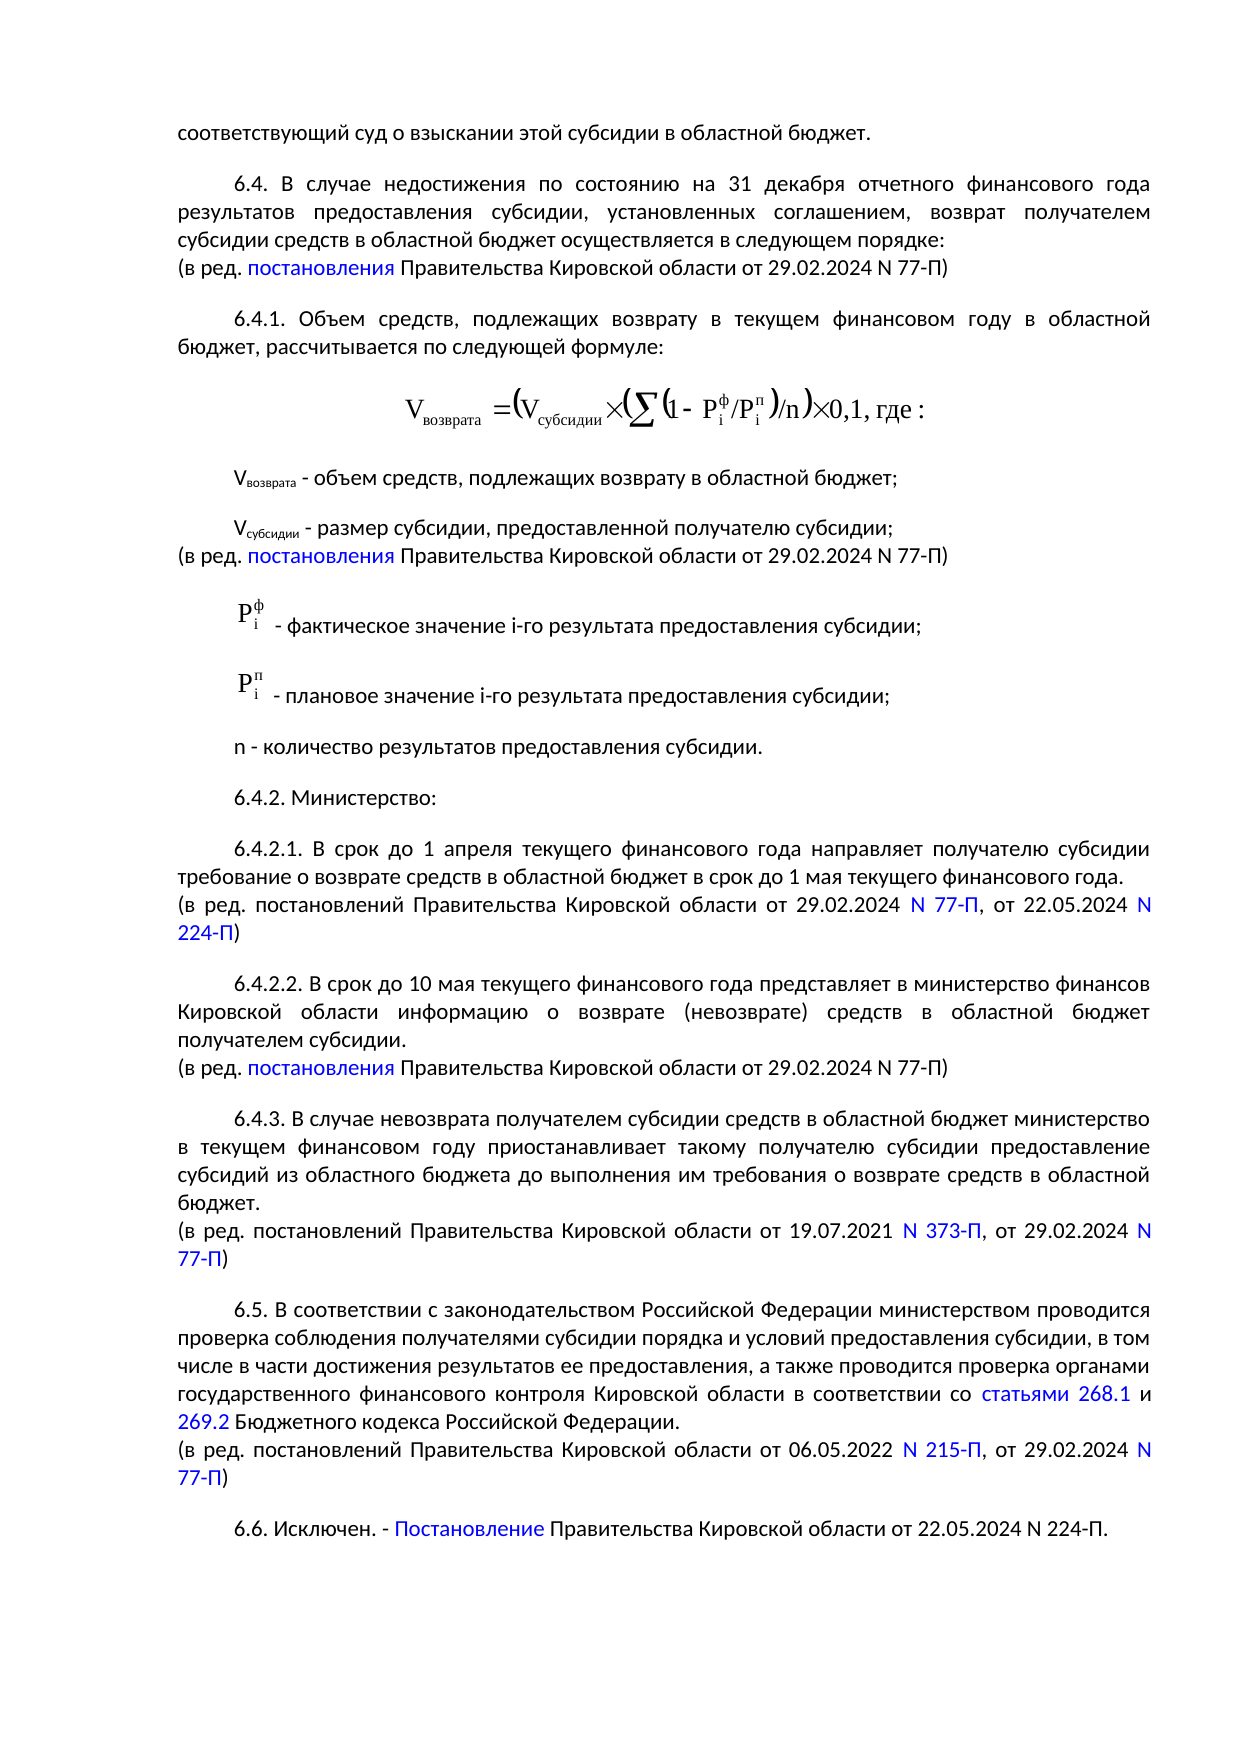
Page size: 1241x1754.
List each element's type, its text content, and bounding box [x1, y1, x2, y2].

text 6.4.2. Министерство: [177, 783, 1152, 811]
text 6.6. Исключен. - Постановление Правительства Кировской области от 22.05.2024 N 224-П. [177, 1514, 1152, 1542]
text Vвозврата - объем средств, подлежащих возврату в областной бюджет; [177, 463, 1152, 491]
text 6.5. В соответствии с законодательством Российской Федерации министерством проводится проверка соблюдения получателями субсидии порядка и условий предоставления субсидии, в том числе в части достижения результатов ее предоставления, а также проводится проверка органами государственного финансового контроля Кировской области в соответствии со статьями 268.1 и 269.2 Бюджетного кодекса Российской Федерации. [177, 1295, 1152, 1435]
text (в ред. постановлений Правительства Кировской области от 29.02.2024 N 77-П, от 22.05.2024 N 224-П) [177, 890, 1152, 946]
text Vсубсидии - размер субсидии, предоставленной получателю субсидии; [177, 513, 1152, 542]
text 6.4.1. Объем средств, подлежащих возврату в текущем финансовом году в областной бюджет, рассчитывается по следующей формуле: [177, 304, 1152, 360]
text - плановое значение i-го результата предоставления субсидии; [177, 662, 1152, 709]
text (в ред. постановления Правительства Кировской области от 29.02.2024 N 77-П) [177, 1053, 1152, 1081]
text (в ред. постановления Правительства Кировской области от 29.02.2024 N 77-П) [177, 253, 1152, 281]
text (в ред. постановлений Правительства Кировской области от 06.05.2022 N 215-П, от 29.02.2024 N 77-П) [177, 1435, 1152, 1491]
text 6.4.2.1. В срок до 1 апреля текущего финансового года направляет получателю субсидии требование о возврате средств в областной бюджет в срок до 1 мая текущего финансового года. [177, 834, 1152, 890]
text (в ред. постановлений Правительства Кировской области от 19.07.2021 N 373-П, от 29.02.2024 N 77-П) [177, 1216, 1152, 1272]
text n - количество результатов предоставления субсидии. [177, 732, 1152, 760]
text - фактическое значение i-го результата предоставления субсидии; [177, 592, 1152, 639]
text 6.4.2.2. В срок до 10 мая текущего финансового года представляет в министерство финансов Кировской области информацию о возврате (невозврате) средств в областной бюджет получателем субсидии. [177, 969, 1152, 1053]
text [177, 118, 1152, 146]
text 6.4.3. В случае невозврата получателем субсидии средств в областной бюджет министерство в текущем финансовом году приостанавливает такому получателю субсидии предоставление субсидий из областного бюджета до выполнения им требования о возврате средств в областной бюджет. [177, 1104, 1152, 1216]
text (в ред. постановления Правительства Кировской области от 29.02.2024 N 77-П) [177, 542, 1152, 569]
text 6.4. В случае недостижения по состоянию на 31 декабря отчетного финансового года результатов предоставления субсидии, установленных соглашением, возврат получателем субсидии средств в областной бюджет осуществляется в следующем порядке: [177, 169, 1152, 253]
